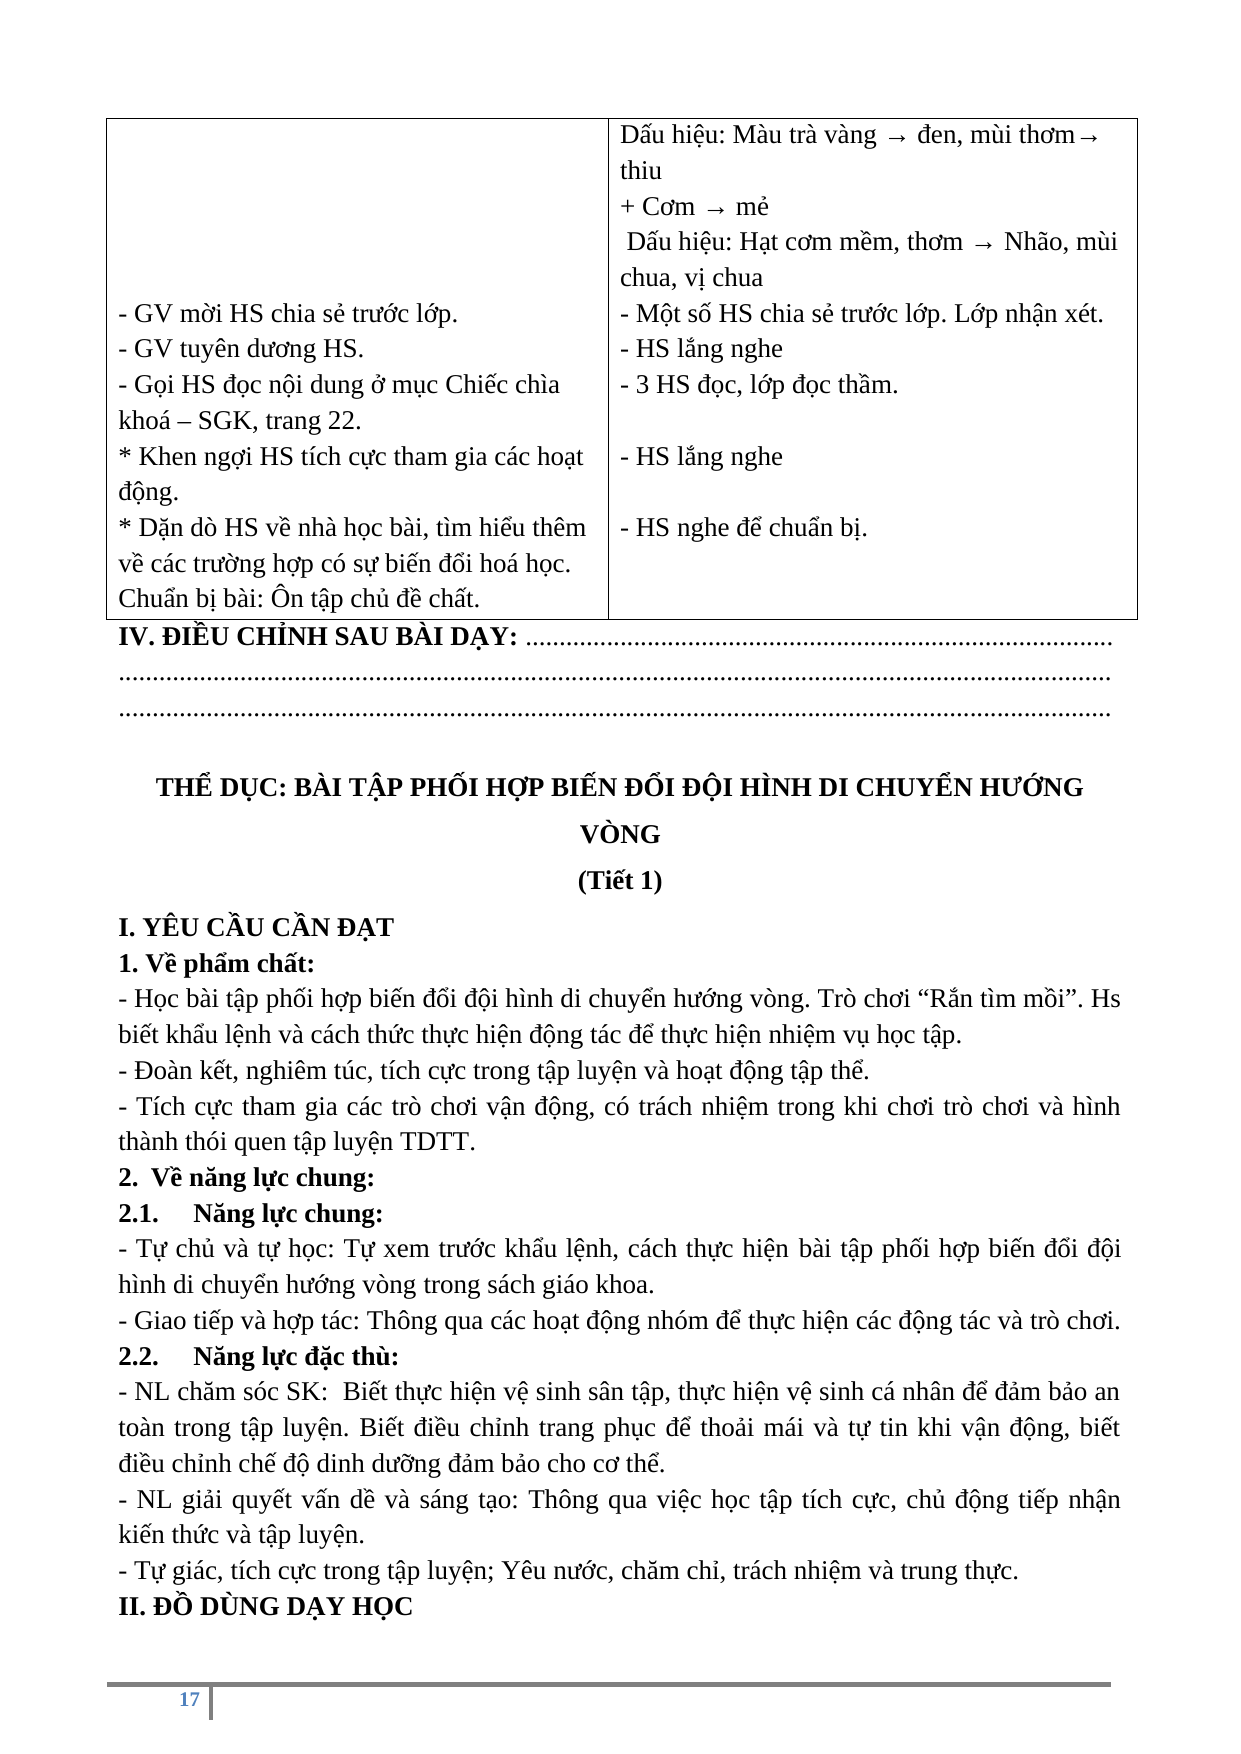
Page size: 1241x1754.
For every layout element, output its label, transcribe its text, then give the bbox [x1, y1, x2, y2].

text - Học bài tập phối hợp biến đổi đội hình di chuyển hướng vòng. Trò chơi “Rắn tìm mồi”. Hs biết khẩu lệnh và cách thức thực hiện động tác để thực hiện nhiệm vụ học tập. [118, 982, 1122, 1049]
text - Tự giác, tích cực trong tập luyện; Yêu nước, chăm chỉ, trách nhiệm và trung thực. [118, 1554, 1122, 1585]
text - NL chăm sóc SK: Biết thực hiện vệ sinh sân tập, thực hiện vệ sinh cá nhân để đảm bảo an toàn trong tập luyện. Biết điều chỉnh trang phục để thoải mái và tự tin khi vận động, biết điều chỉnh chế độ dinh dưỡng đảm bảo cho cơ thể. [118, 1376, 1122, 1478]
list Năng lực đặc thù: [118, 1340, 1122, 1371]
text - Đoàn kết, nghiêm túc, tích cực trong tập luyện và hoạt động tập thể. [118, 1054, 1122, 1085]
text I. YÊU CẦU CẦN ĐẠT [118, 911, 1122, 942]
list Về năng lực chung: [118, 1161, 1122, 1192]
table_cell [609, 119, 1137, 619]
text THỂ DỤC: BÀI TẬP PHỐI HỢP BIẾN ĐỔI ĐỘI HÌNH DI CHUYỂN HƯỚNG VÒNG [118, 771, 1122, 849]
text ................................................................................................................................................... [118, 691, 1122, 722]
text - Tự chủ và tự học: Tự xem trước khẩu lệnh, cách thực hiện bài tập phối hợp biến đổi đội hình di chuyển hướng vòng trong sách giáo khoa. [118, 1233, 1122, 1299]
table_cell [107, 119, 608, 619]
text - Tích cực tham gia các trò chơi vận động, có trách nhiệm trong khi chơi trò chơi và hình thành thói quen tập luyện TDTT. [118, 1090, 1122, 1157]
text - NL giải quyết vấn dề và sáng tạo: Thông qua việc học tập tích cực, chủ động tiếp nhận kiến thức và tập luyện. [118, 1483, 1122, 1549]
text 1. Về phẩm chất: [118, 947, 1122, 978]
text IV. ĐIỀU CHỈNH SAU BÀI DẠY: ....................................................................................... [118, 620, 1122, 651]
text (Tiết 1) [118, 864, 1122, 896]
text - Giao tiếp và hợp tác: Thông qua các hoạt động nhóm để thực hiện các động tác và trò chơi. [118, 1304, 1122, 1335]
list Năng lực chung: [118, 1197, 1122, 1228]
text II. ĐỒ DÙNG DẠY HỌC [118, 1590, 1122, 1621]
text ................................................................................................................................................... [118, 656, 1122, 687]
